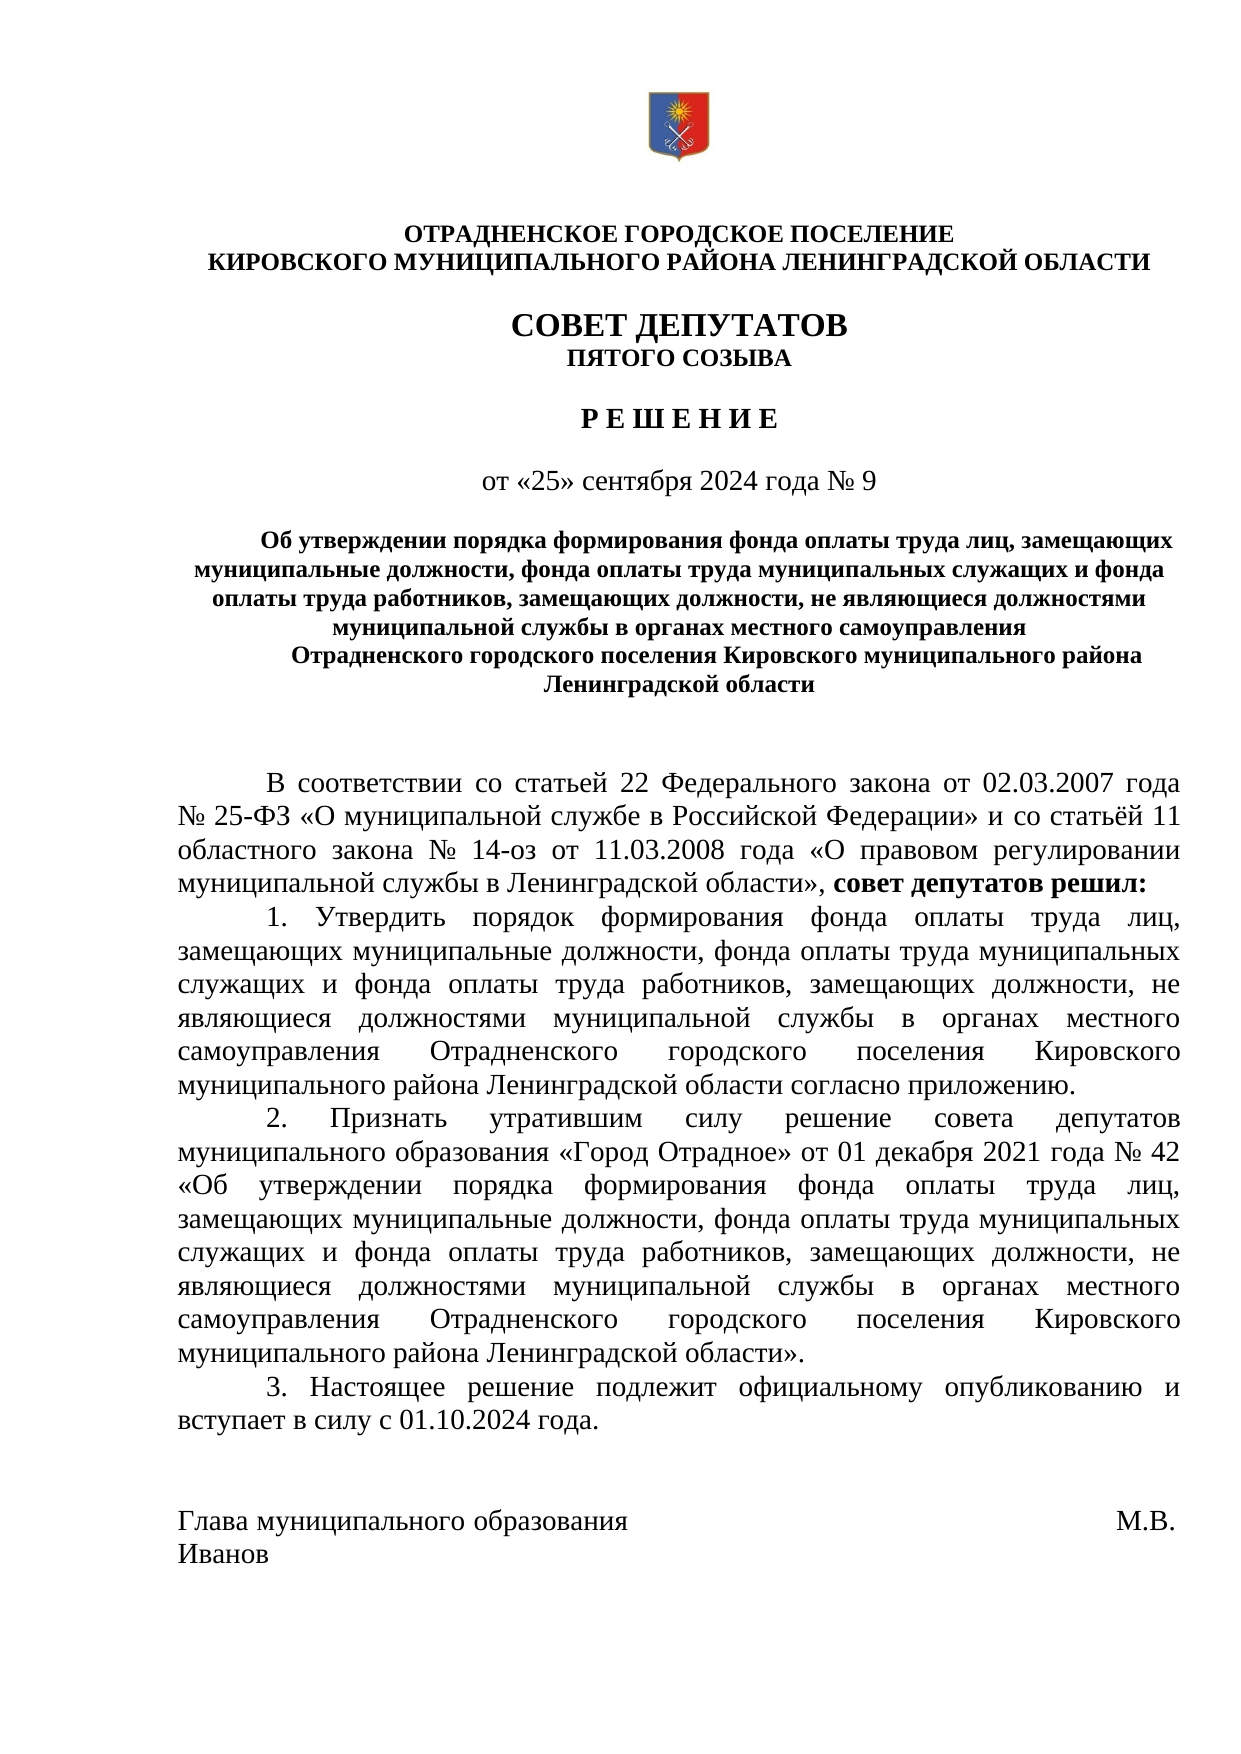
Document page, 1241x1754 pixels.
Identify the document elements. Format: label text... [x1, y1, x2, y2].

text Об утверждении порядка формирования фонда оплаты труда лиц, замещающих муниципальные должности, фонда оплаты труда муниципальных служащих и фонда оплаты труда работников, замещающих должности, не являющиеся должностями муниципальной службы в органах местного самоуправления [177, 525, 1181, 640]
text 1. Утвердить порядок формирования фонда оплаты труда лиц, замещающих муниципальные должности, фонда оплаты труда муниципальных служащих и фонда оплаты труда работников, замещающих должности, не являющиеся должностями муниципальной службы в органах местного самоуправления Отрадненского городского поселения Кировского муниципального района Ленинградской области согласно приложению. [177, 899, 1181, 1100]
text Отрадненского городского поселения Кировского муниципального района Ленинградской области [177, 640, 1181, 698]
text ПЯТОГО СОЗЫВА [177, 343, 1181, 372]
text В соответствии со статьей 22 Федерального закона от 02.03.2007 года № 25-ФЗ «О муниципальной службе в Российской Федерации» и со статьёй 11 областного закона № 14-оз от 11.03.2008 года «О правовом регулировании муниципальной службы в Ленинградской области», совет депутатов решил: [177, 765, 1181, 899]
text Р Е Ш Е Н И Е [177, 401, 1181, 434]
text от «25» сентября 2024 года № 9 [177, 463, 1181, 497]
text 2. Признать утратившим силу решение совета депутатов муниципального образования «Город Отрадное» от 01 декабря 2021 года № 42 «Об утверждении порядка формирования фонда оплаты труда лиц, замещающих муниципальные должности, фонда оплаты труда муниципальных служащих и фонда оплаты труда работников, замещающих должности, не являющиеся должностями муниципальной службы в органах местного самоуправления Отрадненского городского поселения Кировского муниципального района Ленинградской области». [177, 1100, 1181, 1369]
text ОТРАДНЕНСКОЕ ГОРОДСКОЕ ПОСЕЛЕНИЕ [177, 219, 1181, 247]
picture [642, 88, 716, 164]
text 3. Настоящее решение подлежит официальному опубликованию и вступает в силу с 01.10.2024 года. [177, 1369, 1181, 1436]
text Глава муниципального образования М.В. Иванов [177, 1503, 1181, 1570]
text СОВЕТ ДЕПУТАТОВ [177, 305, 1181, 343]
text КИРОВСКОГО МУНИЦИПАЛЬНОГО РАЙОНА ЛЕНИНГРАДСКОЙ ОБЛАСТИ [177, 247, 1181, 276]
